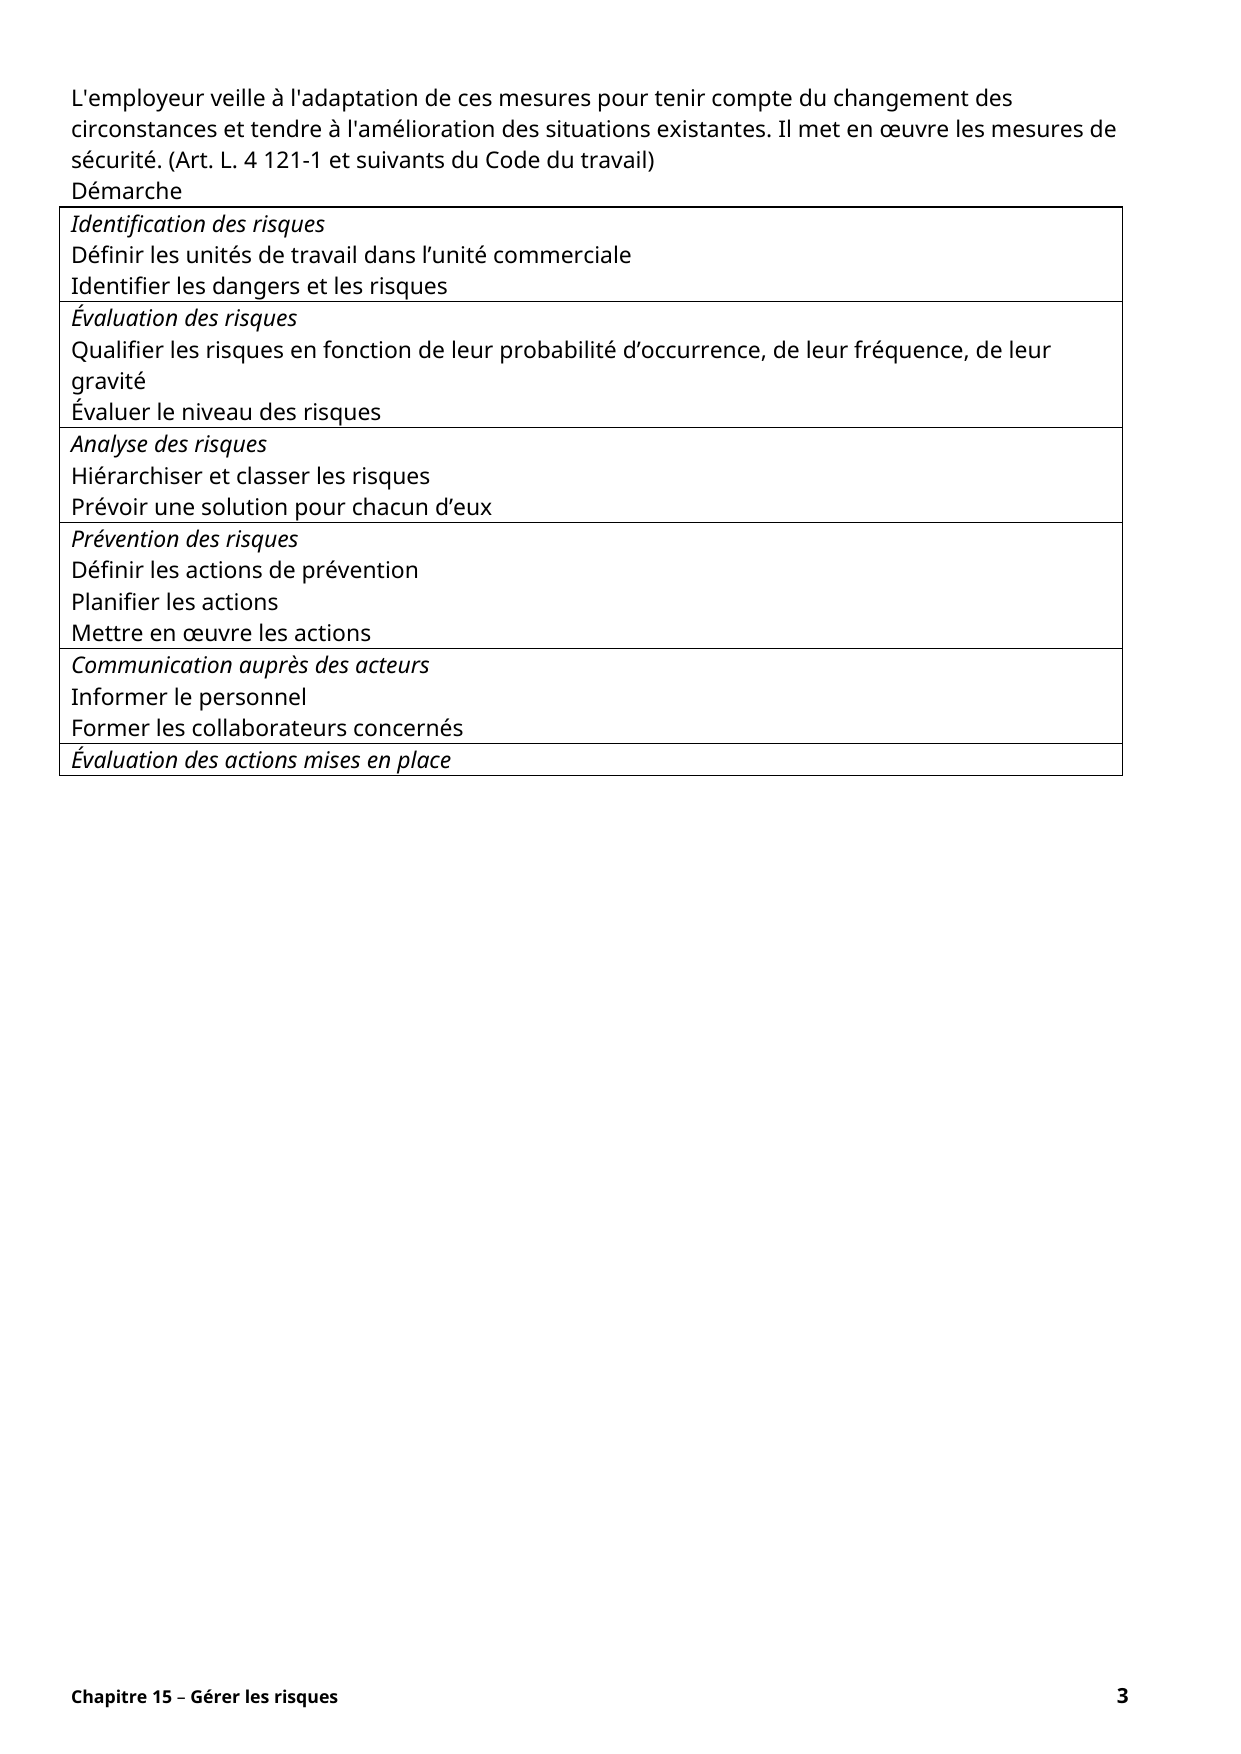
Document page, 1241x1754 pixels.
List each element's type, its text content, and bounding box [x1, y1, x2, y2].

table_cell Analyse des risques Hiérarchiser et classer les risques Prévoir une solution pour chacun d’eux [60, 428, 1122, 522]
text L'employeur veille à l'adaptation de ces mesures pour tenir compte du changement des circonstances et tendre à l'amélioration des situations existantes. Il met en œuvre les mesures de sécurité. (Art. L. 4 121-1 et suivants du Code du travail) [71, 81, 1134, 175]
table_cell Prévention des risques Définir les actions de prévention Planifier les actions Mettre en œuvre les actions [60, 523, 1122, 648]
table_cell Communication auprès des acteurs Informer le personnel Former les collaborateurs concernés [60, 649, 1122, 743]
table_cell Évaluation des actions mises en place [60, 744, 1122, 775]
table_cell Évaluation des risques Qualifier les risques en fonction de leur probabilité d’occurrence, de leur fréquence, de leur gravité Évaluer le niveau des risques [60, 302, 1122, 427]
table_header Identification des risques Définir les unités de travail dans l’unité commerciale Identifier les dangers et les risques [60, 208, 1122, 301]
text Démarche [71, 175, 1134, 206]
